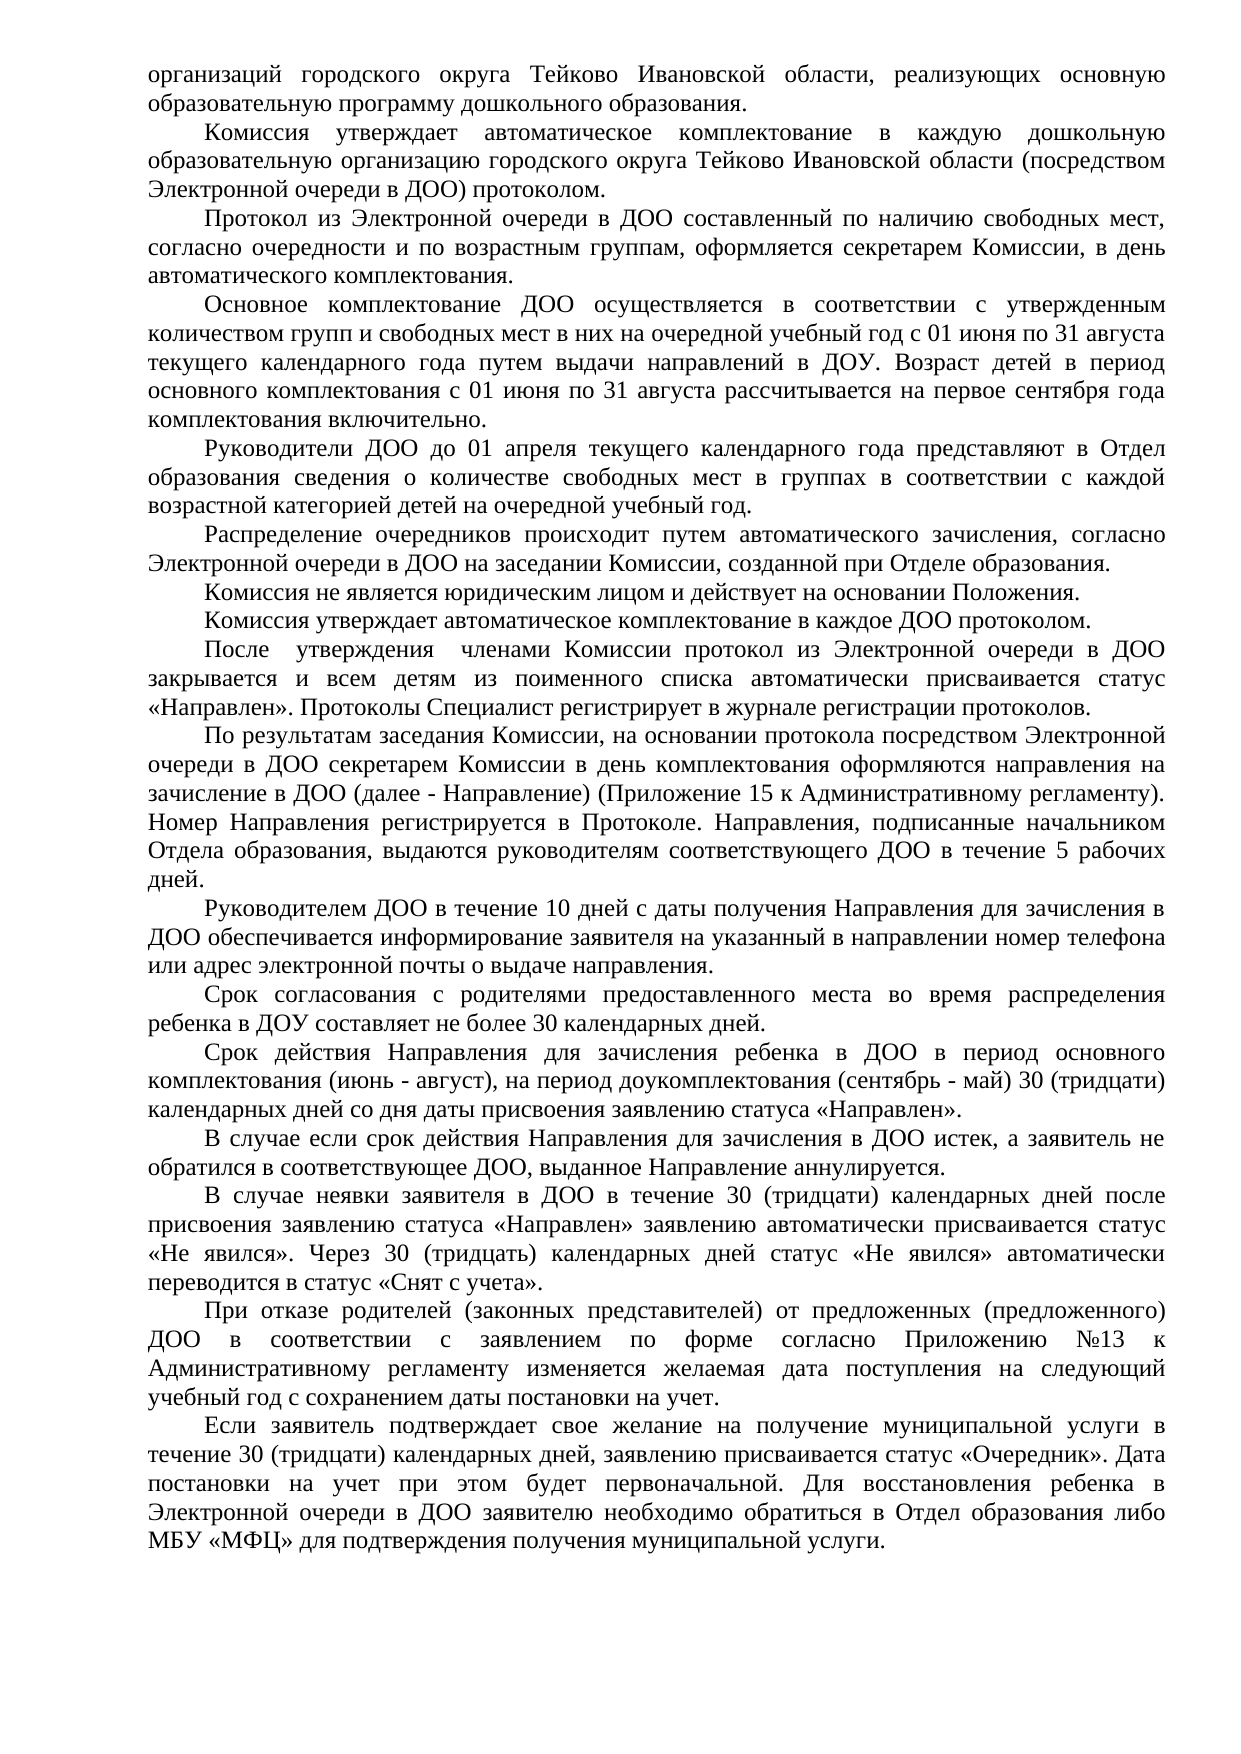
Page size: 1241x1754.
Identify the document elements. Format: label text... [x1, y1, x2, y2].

text Комиссия утверждает автоматическое комплектование в каждую дошкольную образовательную организацию городского округа Тейково Ивановской области (посредством Электронной очереди в ДОО) протоколом. [148, 117, 1167, 203]
text Срок действия Направления для зачисления ребенка в ДОО в период основного комплектования (июнь - август), на период доукомплектования (сентябрь - май) 30 (тридцати) календарных дней со дня даты присвоения заявлению статуса «Направлен». [148, 1037, 1167, 1123]
text При отказе родителей (законных представителей) от предложенных (предложенного) ДОО в соответствии с заявлением по форме согласно Приложению №13 к Административному регламенту изменяется желаемая дата поступления на следующий учебный год с сохранением даты постановки на учет. [148, 1295, 1167, 1410]
text В случае если срок действия Направления для зачисления в ДОО истек, а заявитель не обратился в соответствующее ДОО, выданное Направление аннулируется. [148, 1123, 1167, 1180]
text После утверждения членами Комиссии протокол из Электронной очереди в ДОО закрывается и всем детям из поименного списка автоматически присваивается статус «Направлен». Протоколы Специалист регистрирует в журнале регистрации протоколов. [148, 634, 1167, 720]
text Протокол из Электронной очереди в ДОО составленный по наличию свободных мест, согласно очередности и по возрастным группам, оформляется секретарем Комиссии, в день автоматического комплектования. [148, 203, 1167, 289]
text Если заявитель подтверждает свое желание на получение муниципальной услуги в течение 30 (тридцати) календарных дней, заявлению присваивается статус «Очередник». Дата постановки на учет при этом будет первоначальной. Для восстановления ребенка в Электронной очереди в ДОО заявителю необходимо обратиться в Отдел образования либо МБУ «МФЦ» для подтверждения получения муниципальной услуги. [148, 1410, 1167, 1554]
text Комиссия не является юридическим лицом и действует на основании Положения. [148, 577, 1167, 605]
text Руководители ДОО до 01 апреля текущего календарного года представляют в Отдел образования сведения о количестве свободных мест в группах в соответствии с каждой возрастной категорией детей на очередной учебный год. [148, 433, 1167, 519]
text По результатам заседания Комиссии, на основании протокола посредством Электронной очереди в ДОО секретарем Комиссии в день комплектования оформляются направления на зачисление в ДОО (далее - Направление) (Приложение 15 к Административному регламенту). Номер Направления регистрируется в Протоколе. Направления, подписанные начальником Отдела образования, выдаются руководителям соответствующего ДОО в течение 5 рабочих дней. [148, 720, 1167, 893]
text Срок согласования с родителями предоставленного места во время распределения ребенка в ДОУ составляет не более 30 календарных дней. [148, 979, 1167, 1037]
text Комиссия утверждает автоматическое комплектование в каждое ДОО протоколом. [148, 605, 1167, 634]
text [148, 59, 1167, 117]
text Распределение очередников происходит путем автоматического зачисления, согласно Электронной очереди в ДОО на заседании Комиссии, созданной при Отделе образования. [148, 519, 1167, 577]
text Основное комплектование ДОО осуществляется в соответствии с утвержденным количеством групп и свободных мест в них на очередной учебный год с 01 июня по 31 августа текущего календарного года путем выдачи направлений в ДОУ. Возраст детей в период основного комплектования с 01 июня по 31 августа рассчитывается на первое сентября года комплектования включительно. [148, 289, 1167, 433]
text Руководителем ДОО в течение 10 дней с даты получения Направления для зачисления в ДОО обеспечивается информирование заявителя на указанный в направлении номер телефона или адрес электронной почты о выдаче направления. [148, 893, 1167, 979]
text В случае неявки заявителя в ДОО в течение 30 (тридцати) календарных дней после присвоения заявлению статуса «Направлен» заявлению автоматически присваивается статус «Не явился». Через 30 (тридцать) календарных дней статус «Не явился» автоматически переводится в статус «Снят с учета». [148, 1180, 1167, 1295]
